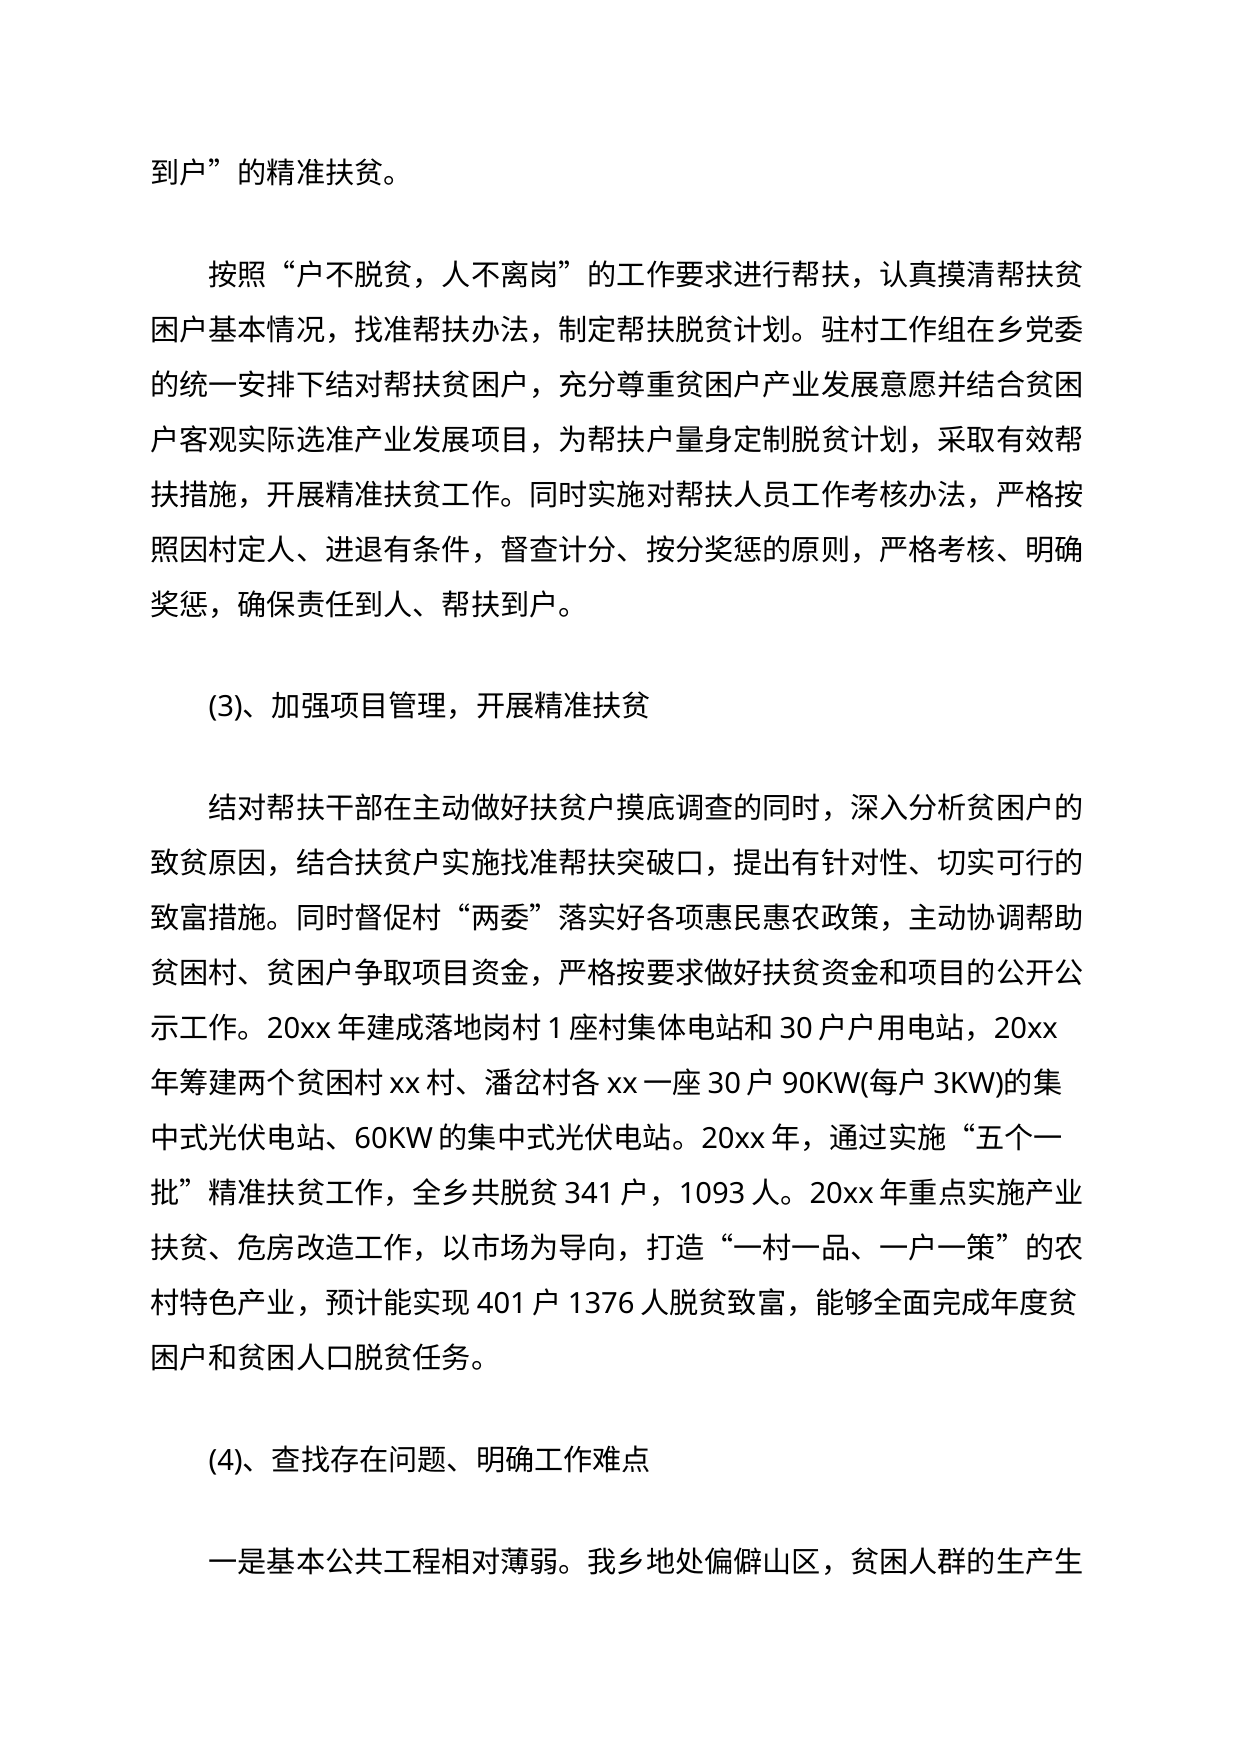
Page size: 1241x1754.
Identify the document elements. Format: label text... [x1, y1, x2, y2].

text 按照“户不脱贫，人不离岗”的工作要求进行帮扶，认真摸清帮扶贫困户基本情况，找准帮扶办法，制定帮扶脱贫计划。驻村工作组在乡党委的统一安排下结对帮扶贫困户，充分尊重贫困户产业发展意愿并结合贫困户客观实际选准产业发展项目，为帮扶户量身定制脱贫计划，采取有效帮扶措施，开展精准扶贫工作。同时实施对帮扶人员工作考核办法，严格按照因村定人、进退有条件，督查计分、按分奖惩的原则，严格考核、明确奖惩，确保责任到人、帮扶到户。 [150, 252, 1090, 623]
text (4)、查找存在问题、明确工作难点 [150, 1436, 1090, 1478]
text (3)、加强项目管理，开展精准扶贫 [150, 683, 1090, 725]
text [150, 150, 1090, 192]
text 结对帮扶干部在主动做好扶贫户摸底调查的同时，深入分析贫困户的致贫原因，结合扶贫户实施找准帮扶突破口，提出有针对性、切实可行的致富措施。同时督促村“两委”落实好各项惠民惠农政策，主动协调帮助贫困村、贫困户争取项目资金，严格按要求做好扶贫资金和项目的公开公示工作。20xx年建成落地岗村1座村集体电站和30户户用电站，20xx年筹建两个贫困村xx村、潘岔村各xx一座30户90KW(每户3KW)的集中式光伏电站、60KW的集中式光伏电站。20xx年，通过实施“五个一批”精准扶贫工作，全乡共脱贫341户，1093人。20xx年重点实施产业扶贫、危房改造工作，以市场为导向，打造“一村一品、一户一策”的农村特色产业，预计能实现401户1376人脱贫致富，能够全面完成年度贫困户和贫困人口脱贫任务。 [150, 785, 1090, 1377]
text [150, 1538, 1090, 1580]
